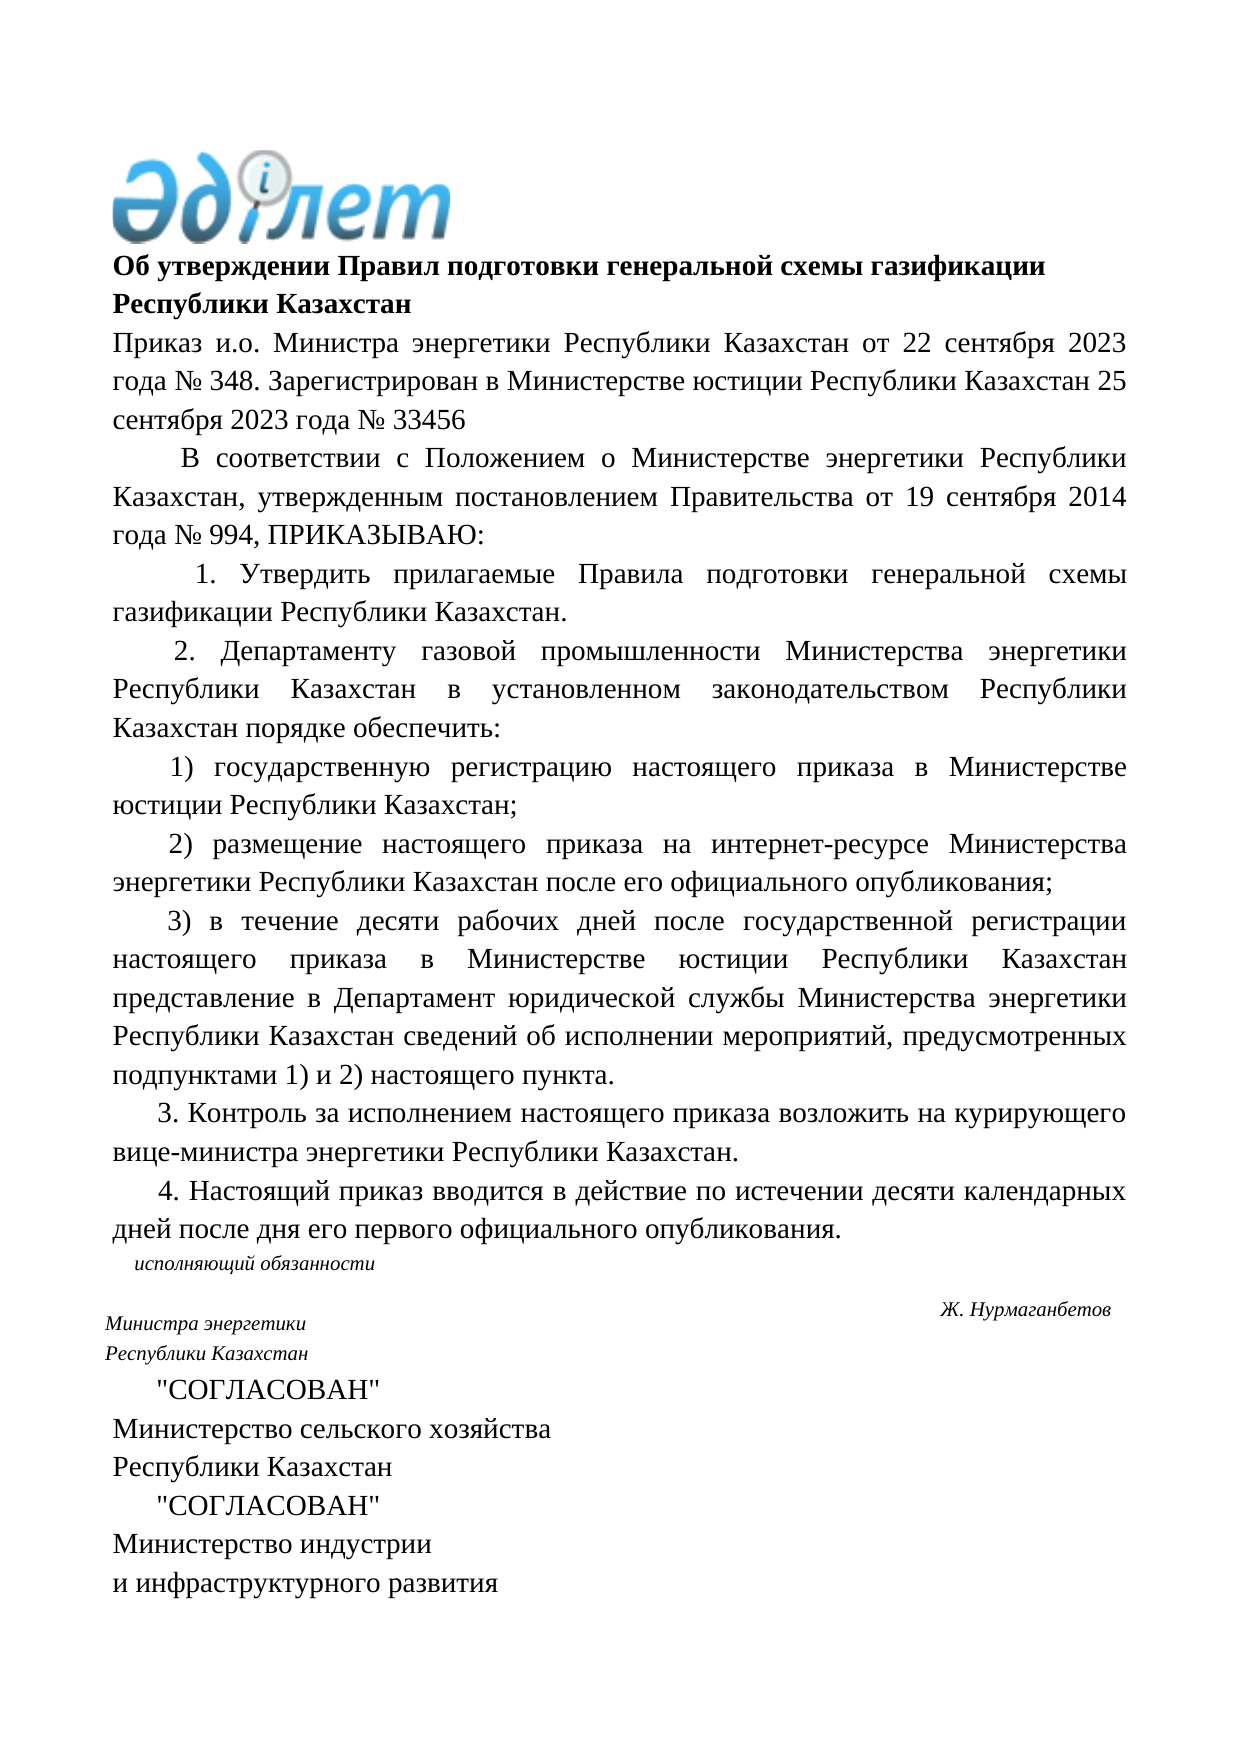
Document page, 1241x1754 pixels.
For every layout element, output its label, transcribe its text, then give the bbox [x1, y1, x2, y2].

text и инфраструктурного развития [112, 1565, 1128, 1599]
text 2. Департаменту газовой промышленности Министерства энергетики Республики Казахстан в установленном законодательством Республики Казахстан порядке обеспечить: [112, 633, 1128, 744]
picture [112, 150, 451, 244]
text Приказ и.о. Министра энергетики Республики Казахстан от 22 сентября 2023 года № 348. Зарегистрирован в Министерстве юстиции Республики Казахстан 25 сентября 2023 года № 33456 [112, 325, 1128, 435]
text 2) размещение настоящего приказа на интернет-ресурсе Министерства энергетики Республики Казахстан после его официального опубликования; [112, 826, 1128, 898]
text 3. Контроль за исполнением настоящего приказа возложить на курирующего вице-министра энергетики Республики Казахстан. [112, 1096, 1128, 1168]
text Об утверждении Правил подготовки генеральной схемы газификации Республики Казахстан [112, 248, 1128, 320]
text Министерство сельского хозяйства [112, 1411, 1128, 1444]
text 1. Утвердить прилагаемые Правила подготовки генеральной схемы газификации Республики Казахстан. [112, 556, 1128, 628]
text В соответствии с Положением о Министерстве энергетики Республики Казахстан, утвержденным постановлением Правительства от 19 сентября 2014 года № 994, ПРИКАЗЫВАЮ: [112, 440, 1128, 551]
text Министерство индустрии [112, 1527, 1128, 1560]
text Республики Казахстан [112, 1449, 1128, 1483]
table_header Ж. Нурмаганбетов [939, 1250, 1240, 1372]
text 1) государственную регистрацию настоящего приказа в Министерстве юстиции Республики Казахстан; [112, 749, 1128, 821]
text "СОГЛАСОВАН" [112, 1488, 1128, 1522]
table_header исполняющий обязанности Министра энергетики Республики Казахстан [101, 1250, 939, 1372]
text "СОГЛАСОВАН" [112, 1372, 1128, 1406]
text 3) в течение десяти рабочих дней после государственной регистрации настоящего приказа в Министерстве юстиции Республики Казахстан представление в Департамент юридической службы Министерства энергетики Республики Казахстан сведений об исполнении мероприятий, предусмотренных подпунктами 1) и 2) настоящего пункта. [112, 903, 1128, 1091]
text 4. Настоящий приказ вводится в действие по истечении десяти календарных дней после дня его первого официального опубликования. [112, 1173, 1128, 1245]
